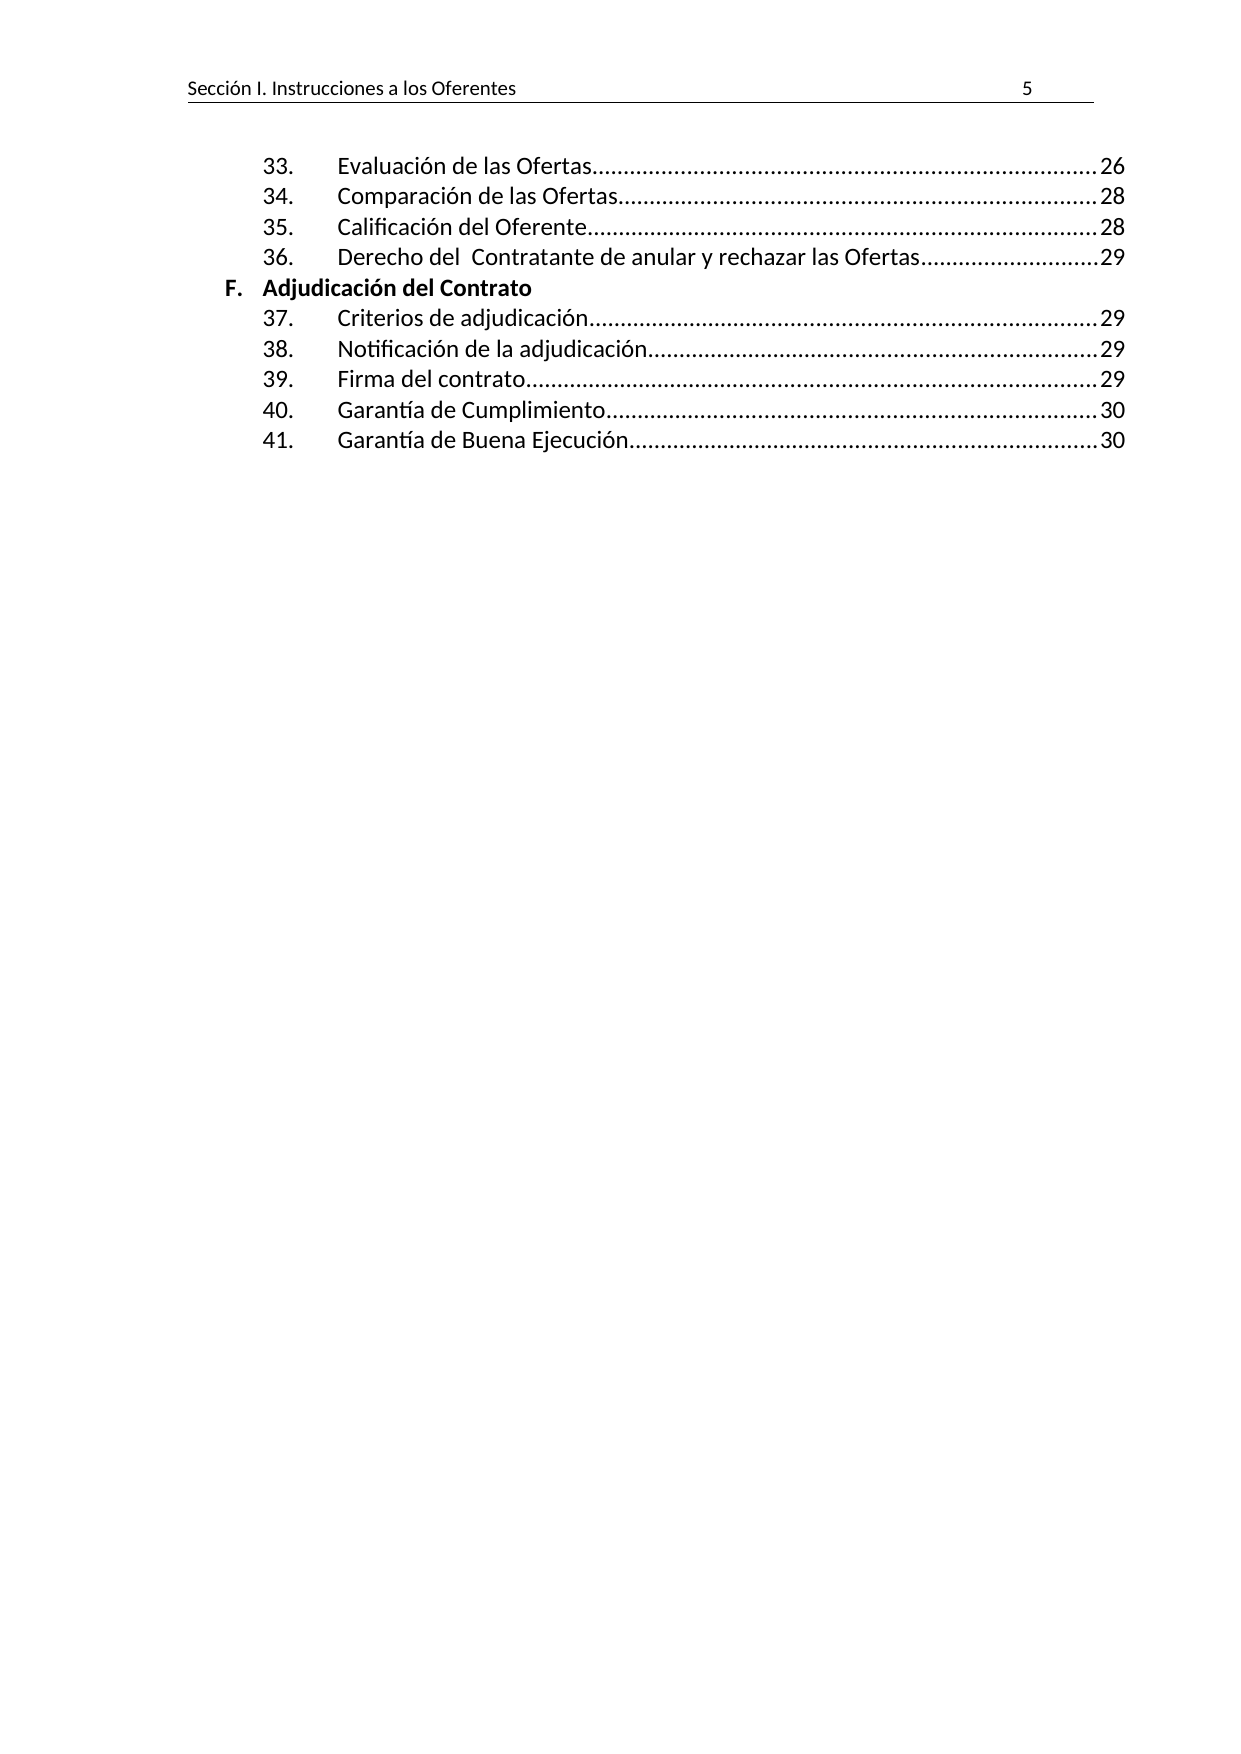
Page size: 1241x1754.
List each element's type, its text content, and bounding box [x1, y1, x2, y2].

list Adjudicación del Contrato [225, 272, 1090, 303]
text 38. Notificación de la adjudicación 29 [262, 333, 1090, 364]
text 36. Derecho del Contratante de anular y rechazar las Ofertas 29 [262, 242, 1090, 272]
text 39. Firma del contrato 29 [262, 364, 1090, 394]
text 35. Calificación del Oferente 28 [262, 211, 1090, 242]
text 33. Evaluación de las Ofertas 26 [262, 150, 1090, 181]
text 41. Garantía de Buena Ejecución 30 [262, 425, 1090, 455]
text 37. Criterios de adjudicación 29 [262, 303, 1090, 333]
text 40. Garantía de Cumplimiento 30 [262, 394, 1090, 425]
text 34. Comparación de las Ofertas 28 [262, 181, 1090, 211]
